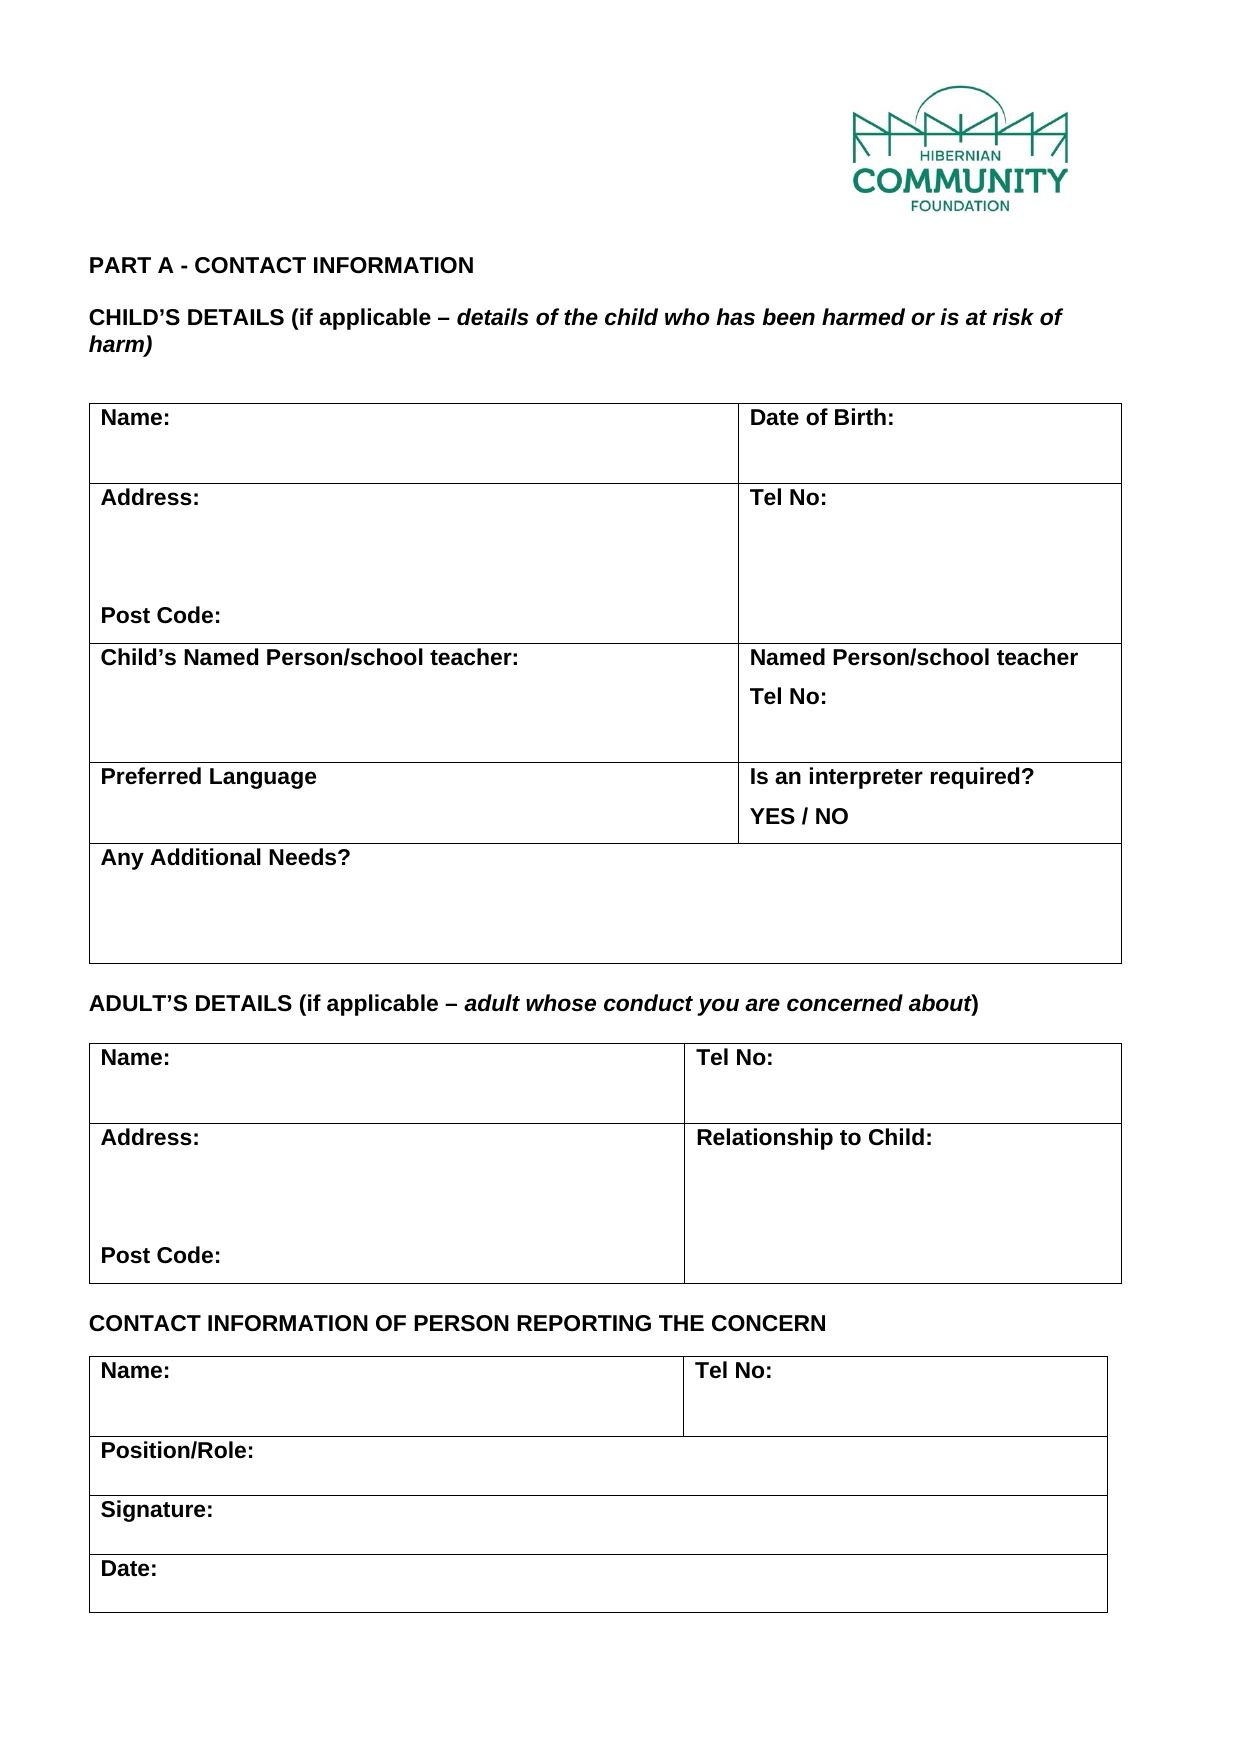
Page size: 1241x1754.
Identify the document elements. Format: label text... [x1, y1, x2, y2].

table_header Tel No: [685, 1044, 1121, 1123]
table_cell Position/Role: [90, 1437, 1107, 1495]
picture [797, 73, 1123, 224]
table_header Name: [90, 1357, 683, 1436]
table_cell Relationship to Child: [685, 1124, 1121, 1283]
table_header Date of Birth: [739, 404, 1121, 483]
text CHILD’S DETAILS (if applicable – details of the child who has been harmed or is at risk of harm) [89, 304, 1122, 357]
table_cell Signature: [90, 1496, 1107, 1553]
table_cell Named Person/school teacher Tel No: [739, 644, 1121, 762]
text PART A - CONTACT INFORMATION [89, 252, 1122, 278]
table_cell Address: Post Code: [90, 1124, 684, 1283]
text ADULT’S DETAILS (if applicable – adult whose conduct you are concerned about) [89, 990, 1122, 1017]
text CONTACT INFORMATION OF PERSON REPORTING THE CONCERN [89, 1310, 1122, 1337]
table_cell Is an interpreter required? YES / NO [739, 763, 1121, 843]
table_header Name: [90, 1044, 684, 1123]
table_header Name: [90, 404, 738, 483]
table_cell Preferred Language [90, 763, 738, 843]
table_cell Child’s Named Person/school teacher: [90, 644, 738, 762]
table_cell Any Additional Needs? [90, 844, 1121, 963]
table_header Tel No: [684, 1357, 1107, 1436]
table_cell Date: [90, 1555, 1107, 1612]
table_cell Address: Post Code: [90, 484, 738, 643]
table_cell Tel No: [739, 484, 1121, 643]
